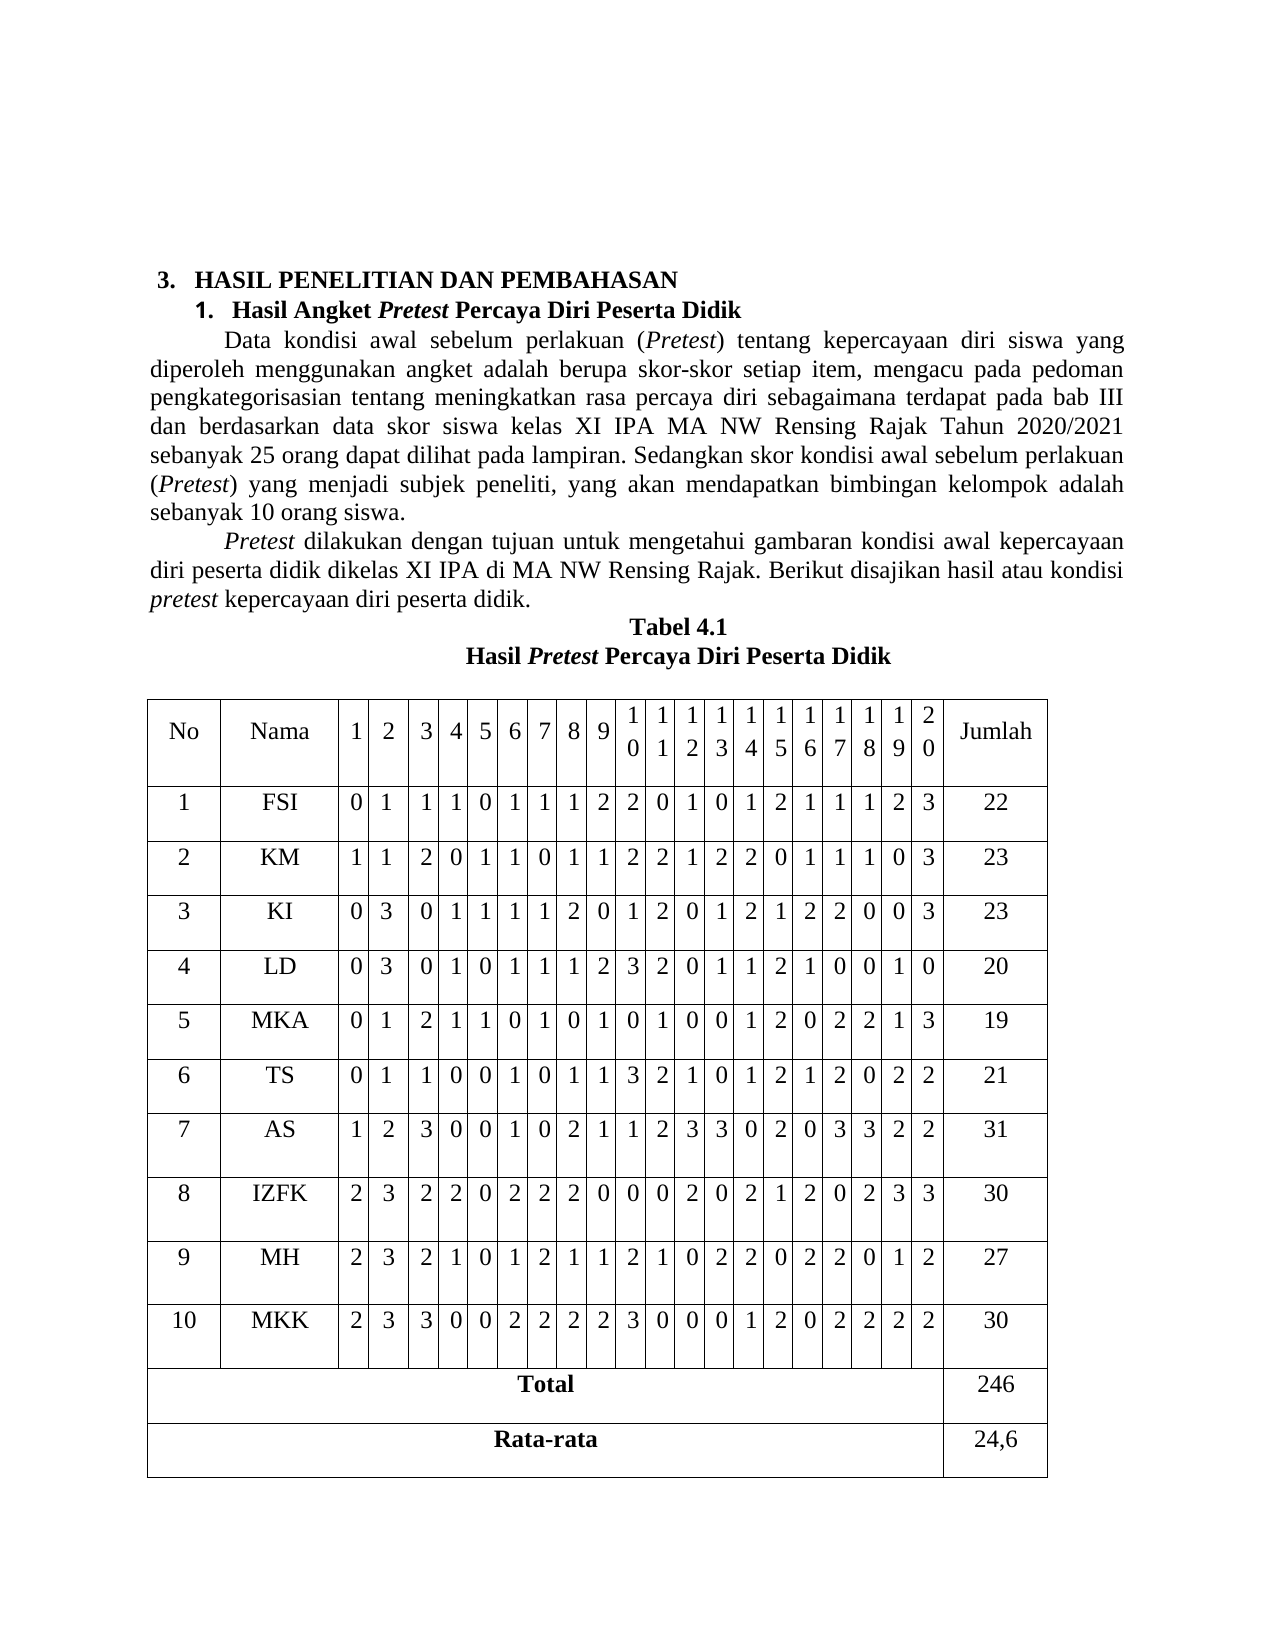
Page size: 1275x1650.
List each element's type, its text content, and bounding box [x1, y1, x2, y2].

table_cell LD [221, 951, 338, 1004]
table_cell 0 [339, 1060, 368, 1113]
table_cell IZFK [221, 1178, 338, 1241]
table_header 6 [498, 700, 527, 786]
table_cell 3 [409, 1305, 438, 1368]
table_cell 2 [409, 842, 438, 895]
table_cell 2 [409, 1242, 438, 1304]
table_cell 0 [793, 1305, 822, 1368]
table_cell 2 [675, 1178, 704, 1241]
table_cell 0 [823, 951, 851, 1004]
table_cell 0 [468, 1060, 497, 1113]
table_cell 1 [793, 1060, 822, 1113]
table_header 5 [468, 700, 497, 786]
table_cell 1 [557, 842, 586, 895]
table_cell 21 [944, 1060, 1047, 1113]
table_cell 2 [912, 1060, 943, 1113]
table_cell 3 [912, 842, 943, 895]
table_cell 1 [339, 842, 368, 895]
table_cell 1 [557, 1060, 586, 1113]
table_cell 0 [705, 787, 733, 841]
table_cell 1 [498, 787, 527, 841]
list Pretest dilakukan dengan tujuan untuk mengetahui gambaran kondisi awal kepercayaan diri peserta didik dikelas XI IPA di MA NW Rensing Rajak. Berikut disajikan hasil atau kondisi pretest kepercayaan diri peserta didik. [150, 526, 1125, 612]
table_cell 1 [498, 842, 527, 895]
list Data kondisi awal sebelum perlakuan (Pretest) tentang kepercayaan diri siswa yang diperoleh menggunakan angket adalah berupa skor-skor setiap item, mengacu pada pedoman pengkategorisasian tentang meningkatkan rasa percaya diri sebagaimana terdapat pada bab III dan berdasarkan data skor siswa kelas XI IPA MA NW Rensing Rajak Tahun 2020/2021 sebanyak 25 orang dapat dilihat pada lampiran. Sedangkan skor kondisi awal sebelum perlakuan (Pretest) yang menjadi subjek peneliti, yang akan mendapatkan bimbingan kelompok adalah sebanyak 10 orang siswa. [150, 325, 1125, 526]
table_cell 1 [468, 842, 497, 895]
table_header 16 [793, 700, 822, 786]
table_cell AS [221, 1114, 338, 1177]
table_cell MKK [221, 1305, 338, 1368]
table_cell 2 [705, 1242, 733, 1304]
table_cell 2 [616, 842, 645, 895]
table_cell 0 [705, 1305, 733, 1368]
table_cell 1 [616, 896, 645, 950]
table_cell 6 [148, 1060, 220, 1113]
table_header 11 [646, 700, 674, 786]
table_cell 0 [764, 842, 792, 895]
table_cell 7 [148, 1114, 220, 1177]
table_cell 1 [148, 787, 220, 841]
table_cell 2 [823, 1242, 851, 1304]
table_cell 0 [705, 1005, 733, 1059]
table_cell 1 [369, 842, 408, 895]
table_header Jumlah [944, 700, 1047, 786]
table_header 18 [852, 700, 881, 786]
table_cell 1 [439, 1005, 467, 1059]
table_header 14 [734, 700, 763, 786]
table_cell 2 [823, 1305, 851, 1368]
table_cell 0 [675, 1305, 704, 1368]
table_cell 0 [409, 896, 438, 950]
table_cell 1 [498, 896, 527, 950]
table_cell 0 [468, 1305, 497, 1368]
table_cell 1 [587, 1060, 615, 1113]
table_cell 2 [528, 1305, 556, 1368]
table_cell 2 [764, 787, 792, 841]
table_cell 1 [369, 787, 408, 841]
table_cell 1 [734, 1060, 763, 1113]
table_cell 0 [646, 1305, 674, 1368]
table_cell 1 [675, 1060, 704, 1113]
table_cell 3 [369, 1242, 408, 1304]
table_cell 246 [944, 1369, 1047, 1423]
table_cell 1 [468, 896, 497, 950]
table_cell 3 [409, 1114, 438, 1177]
table_cell 2 [764, 1114, 792, 1177]
table_cell 0 [439, 1305, 467, 1368]
table_header 7 [528, 700, 556, 786]
table_cell 0 [646, 787, 674, 841]
table_cell 1 [646, 1242, 674, 1304]
table_cell 0 [675, 1242, 704, 1304]
table_header Nama [221, 700, 338, 786]
table_cell 0 [793, 1114, 822, 1177]
table_cell 0 [734, 1114, 763, 1177]
table_cell 0 [468, 787, 497, 841]
table_cell 30 [944, 1178, 1047, 1241]
table_cell 1 [468, 1005, 497, 1059]
table_header 17 [823, 700, 851, 786]
table_cell 2 [705, 842, 733, 895]
table_cell MKA [221, 1005, 338, 1059]
table_cell 1 [675, 787, 704, 841]
table_cell 0 [468, 1178, 497, 1241]
table_cell 1 [882, 951, 911, 1004]
table_cell 1 [587, 842, 615, 895]
table_cell 1 [852, 787, 881, 841]
table_cell KI [221, 896, 338, 950]
table_cell 0 [339, 787, 368, 841]
table_cell 2 [793, 896, 822, 950]
list Hasil Pretest Percaya Diri Peserta Didik [194, 641, 1125, 670]
table_cell 3 [369, 1178, 408, 1241]
table_header 2 [369, 700, 408, 786]
table_cell 0 [439, 842, 467, 895]
table_cell 1 [369, 1005, 408, 1059]
table_cell 3 [616, 1305, 645, 1368]
table_cell 3 [369, 1305, 408, 1368]
table_cell 0 [675, 951, 704, 1004]
table_cell 1 [882, 1005, 911, 1059]
table_cell 0 [852, 1242, 881, 1304]
table_cell 2 [369, 1114, 408, 1177]
table_header 20 [912, 700, 943, 786]
table_cell TS [221, 1060, 338, 1113]
table_cell 2 [339, 1178, 368, 1241]
table_cell 1 [587, 1114, 615, 1177]
table_cell 27 [944, 1242, 1047, 1304]
table_cell 0 [912, 951, 943, 1004]
table_cell 31 [944, 1114, 1047, 1177]
table_cell 2 [528, 1242, 556, 1304]
table_cell 1 [339, 1114, 368, 1177]
table_cell 5 [148, 1005, 220, 1059]
table_cell 1 [734, 951, 763, 1004]
table_cell 0 [852, 1060, 881, 1113]
table_cell 2 [646, 1114, 674, 1177]
table_cell 2 [498, 1178, 527, 1241]
table_cell 1 [734, 1305, 763, 1368]
table_cell 1 [498, 1242, 527, 1304]
table_cell 1 [557, 787, 586, 841]
table_cell 2 [498, 1305, 527, 1368]
table_header 3 [409, 700, 438, 786]
table_cell 1 [557, 1242, 586, 1304]
table_cell 0 [339, 1005, 368, 1059]
table_cell 0 [528, 842, 556, 895]
table_header 4 [439, 700, 467, 786]
table_cell 0 [498, 1005, 527, 1059]
table_cell 2 [734, 1178, 763, 1241]
table_cell 23 [944, 896, 1047, 950]
table_cell KM [221, 842, 338, 895]
table_header 12 [675, 700, 704, 786]
table_cell FSI [221, 787, 338, 841]
table_cell 2 [852, 1178, 881, 1241]
table_cell 3 [616, 1060, 645, 1113]
table_cell 23 [944, 842, 1047, 895]
table_cell 2 [587, 951, 615, 1004]
table_cell 2 [882, 787, 911, 841]
table_cell 2 [882, 1060, 911, 1113]
table_cell 1 [793, 951, 822, 1004]
table_cell 1 [528, 896, 556, 950]
table_cell 1 [587, 1005, 615, 1059]
table_cell 1 [793, 842, 822, 895]
table_cell 3 [705, 1114, 733, 1177]
table_cell 1 [646, 1005, 674, 1059]
table_cell 2 [557, 1305, 586, 1368]
table_cell 2 [764, 1005, 792, 1059]
table_header 10 [616, 700, 645, 786]
table_cell 3 [369, 896, 408, 950]
table_cell 2 [528, 1178, 556, 1241]
table_cell 1 [557, 951, 586, 1004]
table_cell 3 [912, 787, 943, 841]
table_cell 3 [912, 896, 943, 950]
table_cell 0 [468, 951, 497, 1004]
table_cell 2 [148, 842, 220, 895]
table_cell Rata-rata [148, 1424, 943, 1477]
table_cell 0 [339, 896, 368, 950]
table_cell 2 [646, 1060, 674, 1113]
list Tabel 4.1 [194, 612, 1125, 641]
table_cell 2 [882, 1305, 911, 1368]
table_cell 30 [944, 1305, 1047, 1368]
table_cell 2 [882, 1114, 911, 1177]
table_header 1 [339, 700, 368, 786]
table_cell 0 [852, 896, 881, 950]
table_cell 3 [912, 1005, 943, 1059]
table_cell 2 [557, 896, 586, 950]
table_cell 2 [439, 1178, 467, 1241]
table_cell 1 [764, 1178, 792, 1241]
table_cell 4 [148, 951, 220, 1004]
table_cell 0 [528, 1114, 556, 1177]
table_cell 0 [528, 1060, 556, 1113]
table_cell 2 [587, 1305, 615, 1368]
table_cell 0 [882, 842, 911, 895]
table_cell 2 [852, 1305, 881, 1368]
table_cell 2 [823, 896, 851, 950]
table_cell 2 [409, 1178, 438, 1241]
table_cell 2 [912, 1305, 943, 1368]
table_cell 0 [852, 951, 881, 1004]
table_cell MH [221, 1242, 338, 1304]
table_cell 0 [616, 1178, 645, 1241]
table_cell 1 [528, 787, 556, 841]
table_cell 3 [852, 1114, 881, 1177]
table_cell 2 [734, 1242, 763, 1304]
table_header 13 [705, 700, 733, 786]
table_cell 0 [587, 1178, 615, 1241]
table_cell 0 [587, 896, 615, 950]
table_cell 3 [912, 1178, 943, 1241]
table_cell 1 [528, 951, 556, 1004]
table_cell 1 [734, 787, 763, 841]
list HASIL PENELITIAN DAN PEMBAHASAN [157, 265, 1125, 294]
table_cell 0 [339, 951, 368, 1004]
table_cell 8 [148, 1178, 220, 1241]
table_cell Total [148, 1369, 943, 1423]
table_cell 0 [675, 1005, 704, 1059]
table_cell 10 [148, 1305, 220, 1368]
table_cell 1 [439, 1242, 467, 1304]
table_cell 2 [852, 1005, 881, 1059]
table_cell 2 [793, 1242, 822, 1304]
table_cell 2 [587, 787, 615, 841]
table_cell 3 [675, 1114, 704, 1177]
table_cell 2 [764, 1305, 792, 1368]
table_header No [148, 700, 220, 786]
table_cell 0 [439, 1060, 467, 1113]
table_cell 1 [587, 1242, 615, 1304]
table_cell 9 [148, 1242, 220, 1304]
table_cell 1 [705, 896, 733, 950]
table_cell 2 [912, 1242, 943, 1304]
table_cell 2 [823, 1005, 851, 1059]
table_cell 2 [557, 1178, 586, 1241]
table_cell 1 [616, 1114, 645, 1177]
table_cell 1 [675, 842, 704, 895]
table_cell 0 [675, 896, 704, 950]
table_cell 1 [369, 1060, 408, 1113]
table_cell 3 [148, 896, 220, 950]
table_cell 1 [498, 951, 527, 1004]
table_cell 3 [882, 1178, 911, 1241]
table_cell 1 [498, 1060, 527, 1113]
table_cell 24,6 [944, 1424, 1047, 1477]
table_cell 1 [528, 1005, 556, 1059]
table_cell 0 [793, 1005, 822, 1059]
table_cell 2 [339, 1305, 368, 1368]
table_header 9 [587, 700, 615, 786]
table_cell 1 [409, 1060, 438, 1113]
table_cell 0 [705, 1060, 733, 1113]
table_cell 1 [882, 1242, 911, 1304]
table_cell 1 [409, 787, 438, 841]
table_cell 0 [409, 951, 438, 1004]
table_header 8 [557, 700, 586, 786]
table_cell 0 [705, 1178, 733, 1241]
table_cell 1 [823, 787, 851, 841]
table_cell 1 [852, 842, 881, 895]
table_cell 0 [823, 1178, 851, 1241]
table_cell 0 [439, 1114, 467, 1177]
table_cell 0 [468, 1114, 497, 1177]
list Hasil Angket Pretest Percaya Diri Peserta Didik [194, 294, 1125, 325]
table_cell 3 [823, 1114, 851, 1177]
table_cell 2 [734, 842, 763, 895]
table_cell 1 [764, 896, 792, 950]
table_cell 1 [823, 842, 851, 895]
table_cell 0 [468, 1242, 497, 1304]
table_cell 2 [616, 1242, 645, 1304]
table_cell 2 [646, 896, 674, 950]
table_header 19 [882, 700, 911, 786]
table_cell 2 [557, 1114, 586, 1177]
table_cell 0 [616, 1005, 645, 1059]
table_header 15 [764, 700, 792, 786]
table_cell 1 [734, 1005, 763, 1059]
table_cell 3 [616, 951, 645, 1004]
table_cell 1 [498, 1114, 527, 1177]
table_cell 2 [793, 1178, 822, 1241]
table_cell 2 [734, 896, 763, 950]
table_cell 0 [646, 1178, 674, 1241]
table_cell 2 [339, 1242, 368, 1304]
table_cell 1 [793, 787, 822, 841]
table_cell 0 [764, 1242, 792, 1304]
table_cell 1 [439, 787, 467, 841]
table_cell 1 [705, 951, 733, 1004]
table_cell 2 [823, 1060, 851, 1113]
table_cell 0 [882, 896, 911, 950]
table_cell 20 [944, 951, 1047, 1004]
table_cell 3 [369, 951, 408, 1004]
table_cell 0 [557, 1005, 586, 1059]
table_cell 22 [944, 787, 1047, 841]
table_cell 1 [439, 896, 467, 950]
table_cell 2 [616, 787, 645, 841]
table_cell 19 [944, 1005, 1047, 1059]
table_cell 2 [646, 842, 674, 895]
table_cell 2 [646, 951, 674, 1004]
table_cell 2 [409, 1005, 438, 1059]
table_cell 2 [912, 1114, 943, 1177]
table_cell 2 [764, 951, 792, 1004]
table_cell 1 [439, 951, 467, 1004]
table_cell 2 [764, 1060, 792, 1113]
